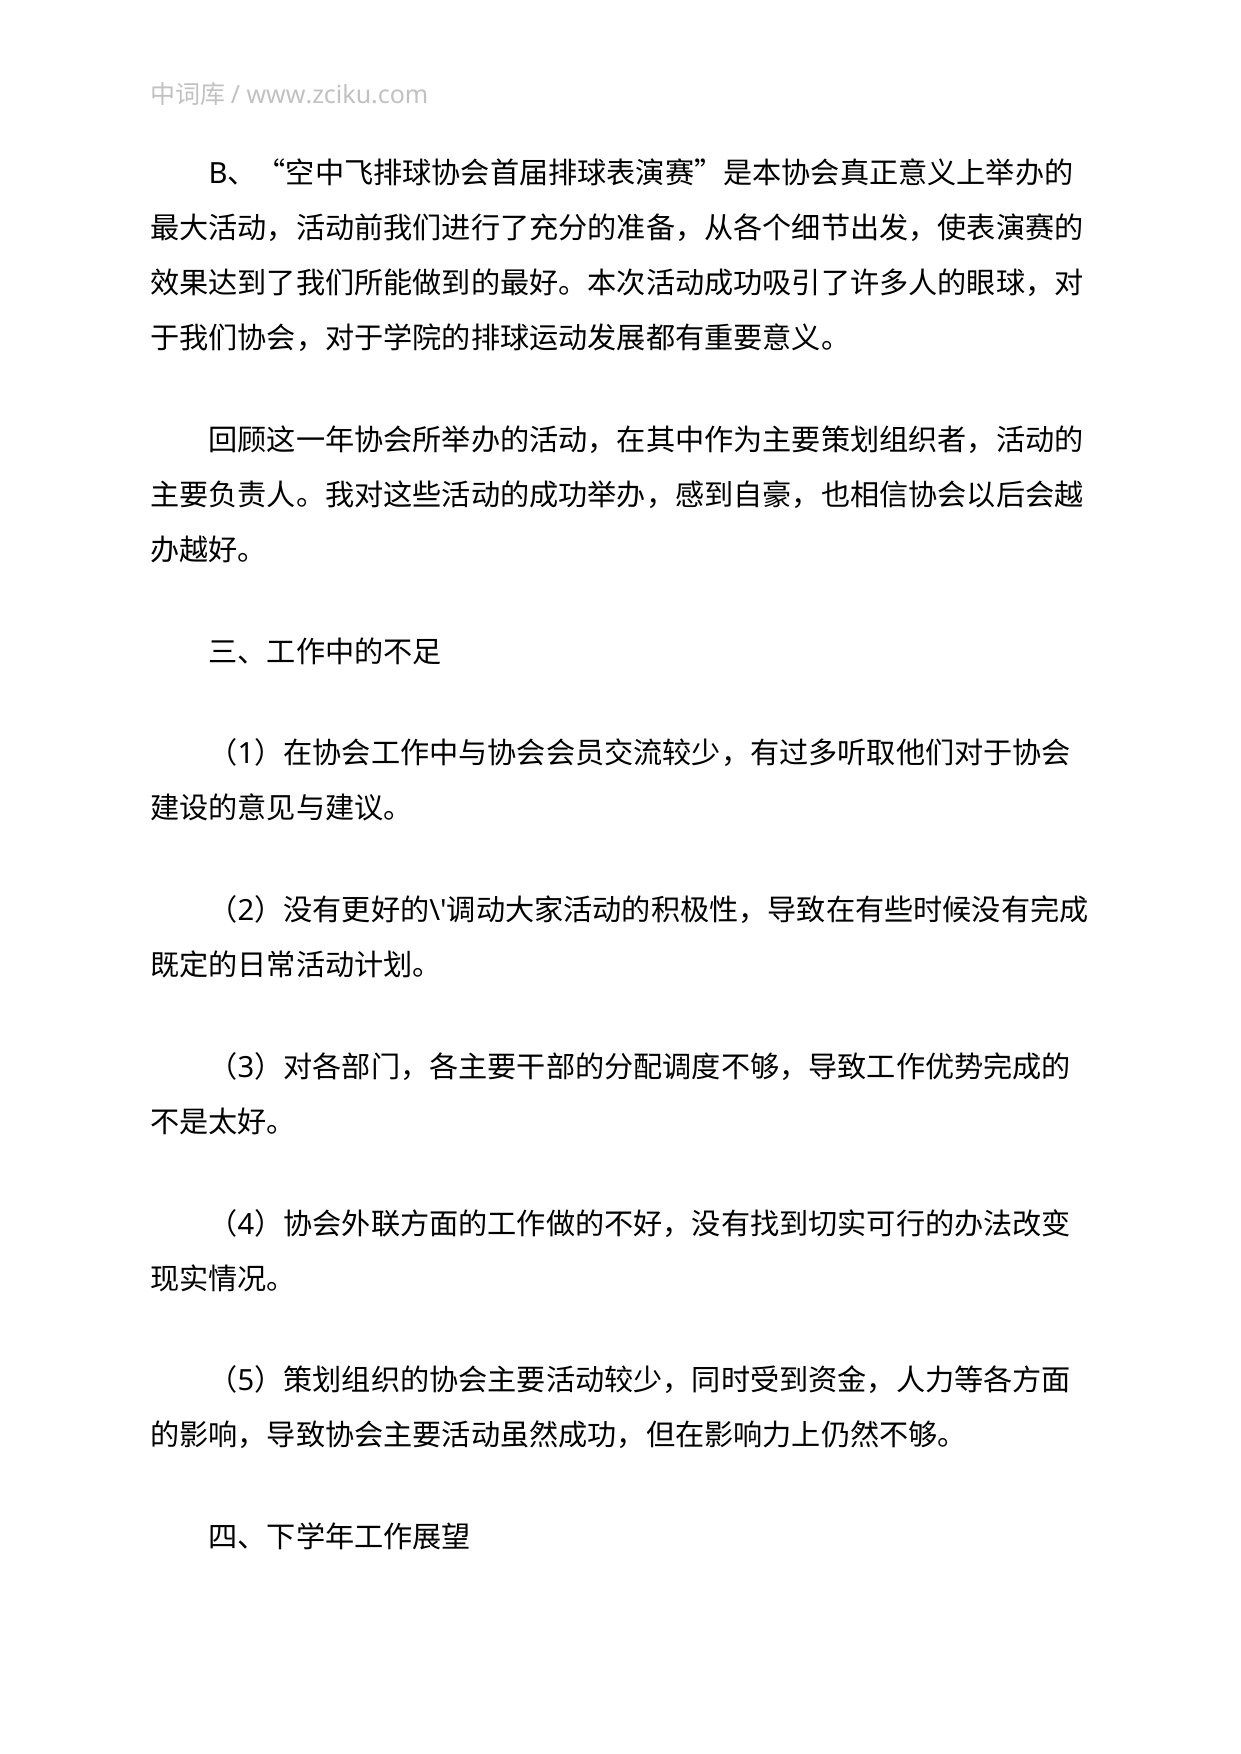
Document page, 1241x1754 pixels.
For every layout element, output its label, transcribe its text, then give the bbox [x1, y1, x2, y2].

text （4）协会外联方面的工作做的不好，没有找到切实可行的办法改变现实情况。 [150, 1200, 1090, 1297]
text 回顾这一年协会所举办的活动，在其中作为主要策划组织者，活动的主要负责人。我对这些活动的成功举办，感到自豪，也相信协会以后会越办越好。 [150, 417, 1090, 569]
text （5）策划组织的协会主要活动较少，同时受到资金，人力等各方面的影响，导致协会主要活动虽然成功，但在影响力上仍然不够。 [150, 1357, 1090, 1454]
text （3）对各部门，各主要干部的分配调度不够，导致工作优势完成的不是太好。 [150, 1043, 1090, 1141]
text （2）没有更好的\'调动大家活动的积极性，导致在有些时候没有完成既定的日常活动计划。 [150, 887, 1090, 984]
text B、“空中飞排球协会首届排球表演赛”是本协会真正意义上举办的最大活动，活动前我们进行了充分的准备，从各个细节出发，使表演赛的效果达到了我们所能做到的最好。本次活动成功吸引了许多人的眼球，对于我们协会，对于学院的排球运动发展都有重要意义。 [150, 150, 1090, 357]
text （1）在协会工作中与协会会员交流较少，有过多听取他们对于协会建设的意见与建议。 [150, 730, 1090, 827]
text 四、下学年工作展望 [150, 1514, 1090, 1556]
text 三、工作中的不足 [150, 628, 1090, 670]
